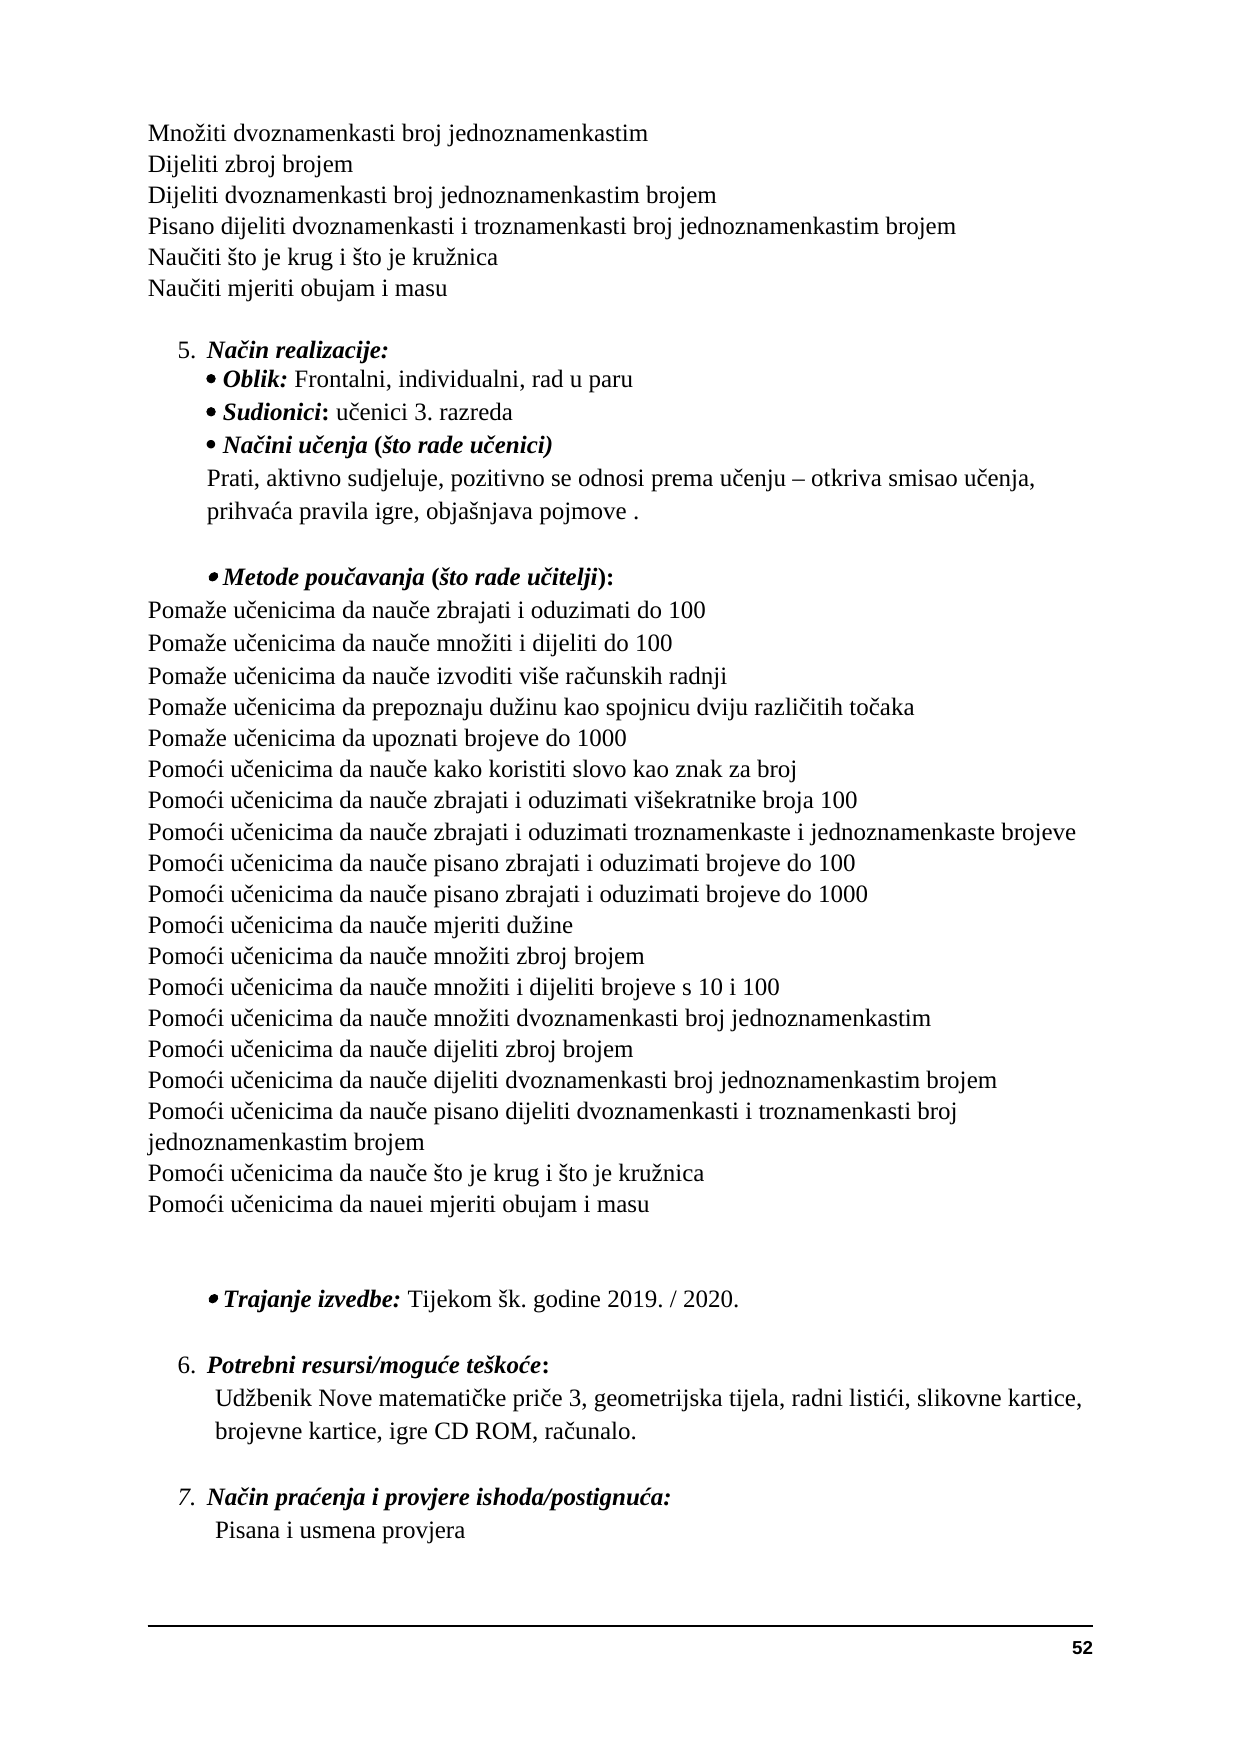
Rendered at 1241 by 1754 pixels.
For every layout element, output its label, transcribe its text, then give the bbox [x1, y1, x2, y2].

text Pomaže učenicima da upoznati brojeve do 1000 [148, 723, 1093, 752]
text Pomaže učenicima da nauče zbrajati i oduzimati do 100 [148, 595, 1093, 624]
text Pomoći učenicima da nauče množiti dvoznamenkasti broj jednoznamenkastim [148, 1003, 1093, 1032]
text Pomoći učenicima da nauče što je krug i što je kružnica [148, 1158, 1093, 1187]
list Način realizacije: [177, 335, 1093, 364]
text Pomaže učenicima da nauče množiti i dijeliti do 100 [148, 628, 1093, 657]
text Prati, aktivno sudjeluje, pozitivno se odnosi prema učenju – otkriva smisao učenja, prihvaća pravila igre, objašnjava pojmove . [207, 463, 1093, 525]
list Trajanje izvedbe: Tijekom šk. godine 2019. / 2020. [207, 1284, 1093, 1313]
text Pomoći učenicima da nauče množiti i dijeliti brojeve s 10 i 100 [148, 972, 1093, 1001]
text Dijeliti dvoznamenkasti broj jednoznamenkastim brojem [148, 180, 1093, 209]
text Pisana i usmena provjera [215, 1515, 1093, 1544]
text Pomoći učenicima da nauei mjeriti obujam i masu [148, 1189, 1093, 1218]
text Pomoći učenicima da nauče pisano zbrajati i oduzimati brojeve do 100 [148, 848, 1093, 876]
list Način praćenja i provjere ishoda/postignuća: [177, 1482, 1093, 1511]
text Naučiti mjeriti obujam i masu [148, 273, 1093, 302]
text Pomoći učenicima da nauče množiti zbroj brojem [148, 941, 1093, 969]
text Udžbenik Nove matematičke priče 3, geometrijska tijela, radni listići, slikovne kartice, brojevne kartice, igre CD ROM, računalo. [215, 1383, 1093, 1445]
text Pomaže učenicima da prepoznaju dužinu kao spojnicu dviju različitih točaka [148, 692, 1093, 721]
text Pomoći učenicima da nauče pisano dijeliti dvoznamenkasti i troznamenkasti broj jednoznamenkastim brojem [148, 1096, 1093, 1156]
list Oblik: Frontalni, individualni, rad u paru [207, 364, 1093, 393]
text Pomaže učenicima da nauče izvoditi više računskih radnji [148, 661, 1093, 690]
text Dijeliti zbroj brojem [148, 149, 1093, 178]
text Pisano dijeliti dvoznamenkasti i troznamenkasti broj jednoznamenkastim brojem [148, 211, 1093, 240]
list Potrebni resursi/moguće teškoće: [177, 1350, 1093, 1379]
text Pomoći učenicima da nauče dijeliti dvoznamenkasti broj jednoznamenkastim brojem [148, 1065, 1093, 1094]
text Pomoći učenicima da nauče zbrajati i oduzimati višekratnike broja 100 [148, 786, 1093, 814]
list Načini učenja (što rade učenici) [207, 430, 1093, 459]
text Pomoći učenicima da nauče mjeriti dužine [148, 910, 1093, 938]
text Pomoći učenicima da nauče zbrajati i oduzimati troznamenkaste i jednoznamenkaste brojeve [148, 817, 1093, 845]
list Sudionici: učenici 3. razreda [207, 397, 1093, 426]
text Množiti dvoznamenkasti broj jednoznamenkastim [148, 118, 1093, 147]
text Pomoći učenicima da nauče kako koristiti slovo kao znak za broj [148, 754, 1093, 783]
text Pomoći učenicima da nauče dijeliti zbroj brojem [148, 1034, 1093, 1063]
text Pomoći učenicima da nauče pisano zbrajati i oduzimati brojeve do 1000 [148, 879, 1093, 907]
list Metode poučavanja (što rade učitelji): [207, 562, 1093, 591]
text Naučiti što je krug i što je kružnica [148, 242, 1093, 271]
